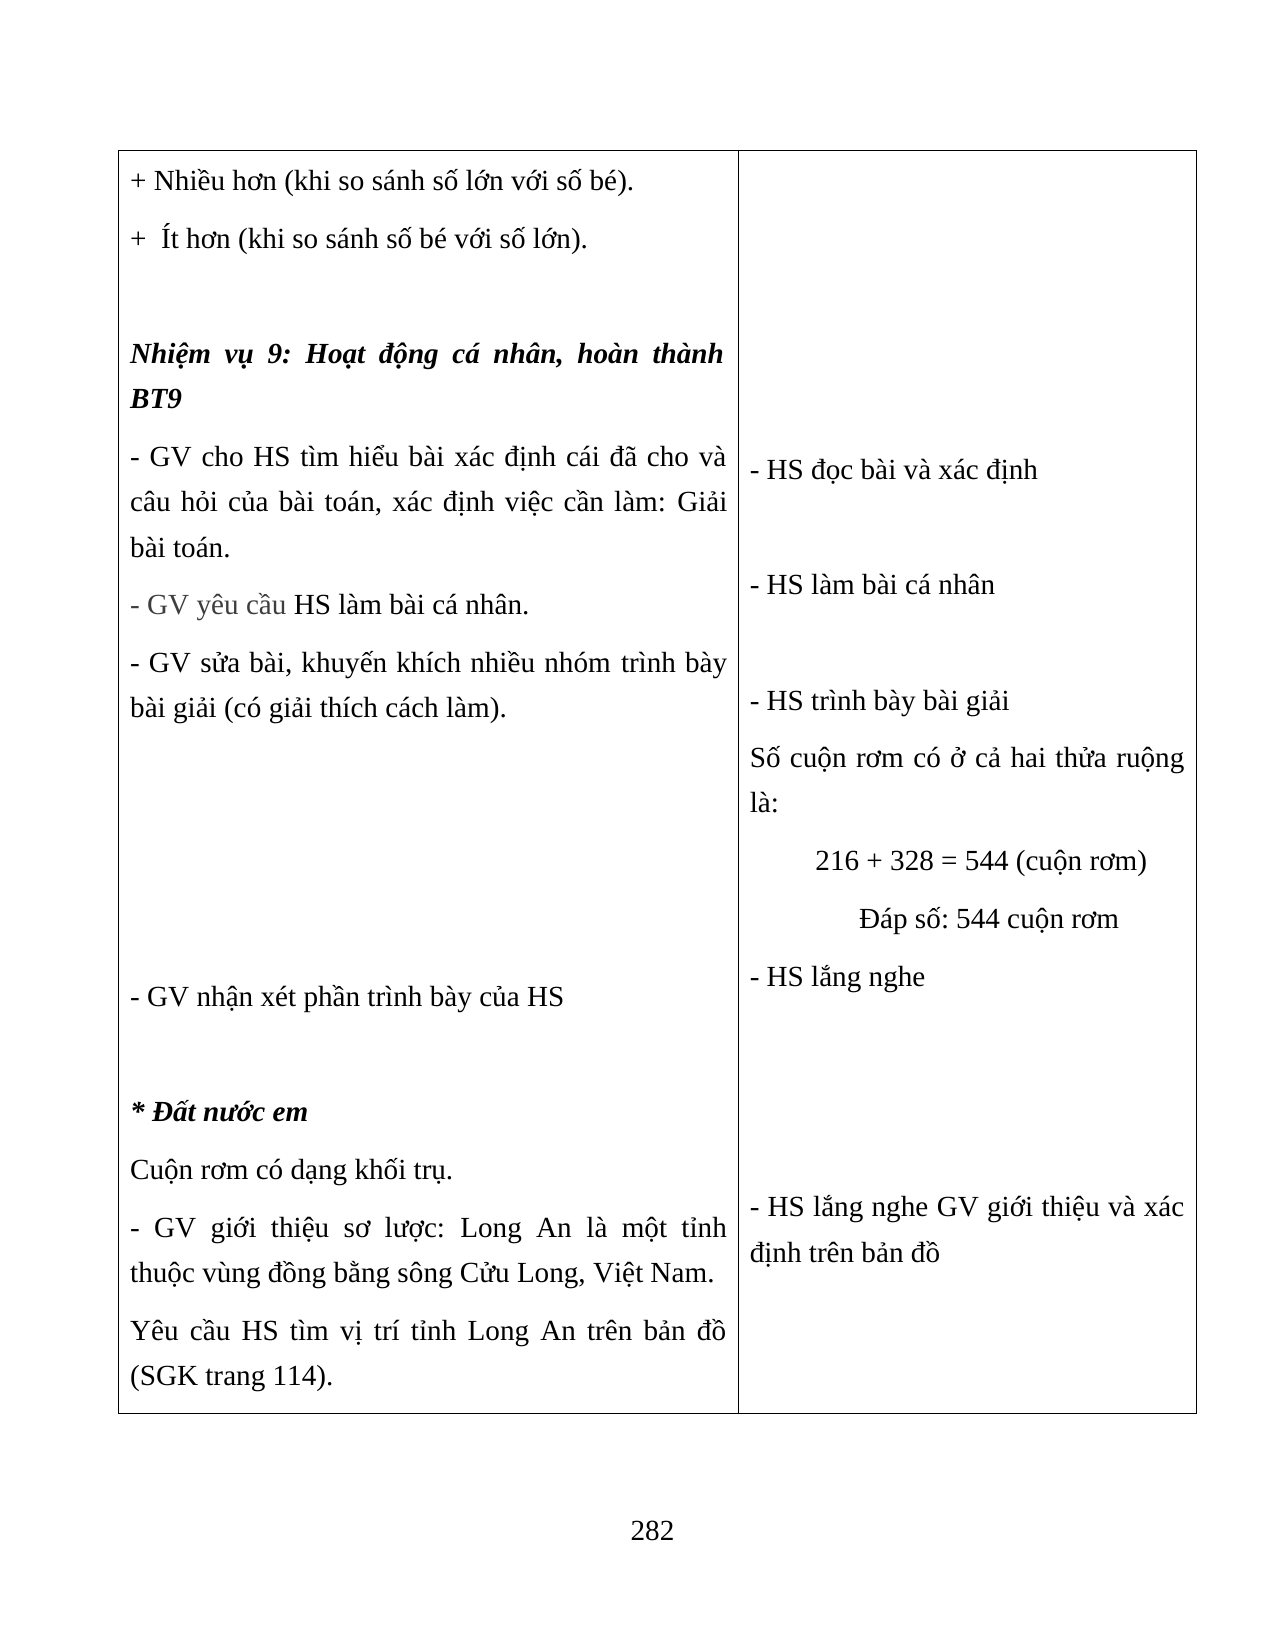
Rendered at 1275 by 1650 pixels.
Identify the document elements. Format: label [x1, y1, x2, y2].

table_cell [739, 151, 1196, 1413]
table_cell [119, 151, 738, 1413]
